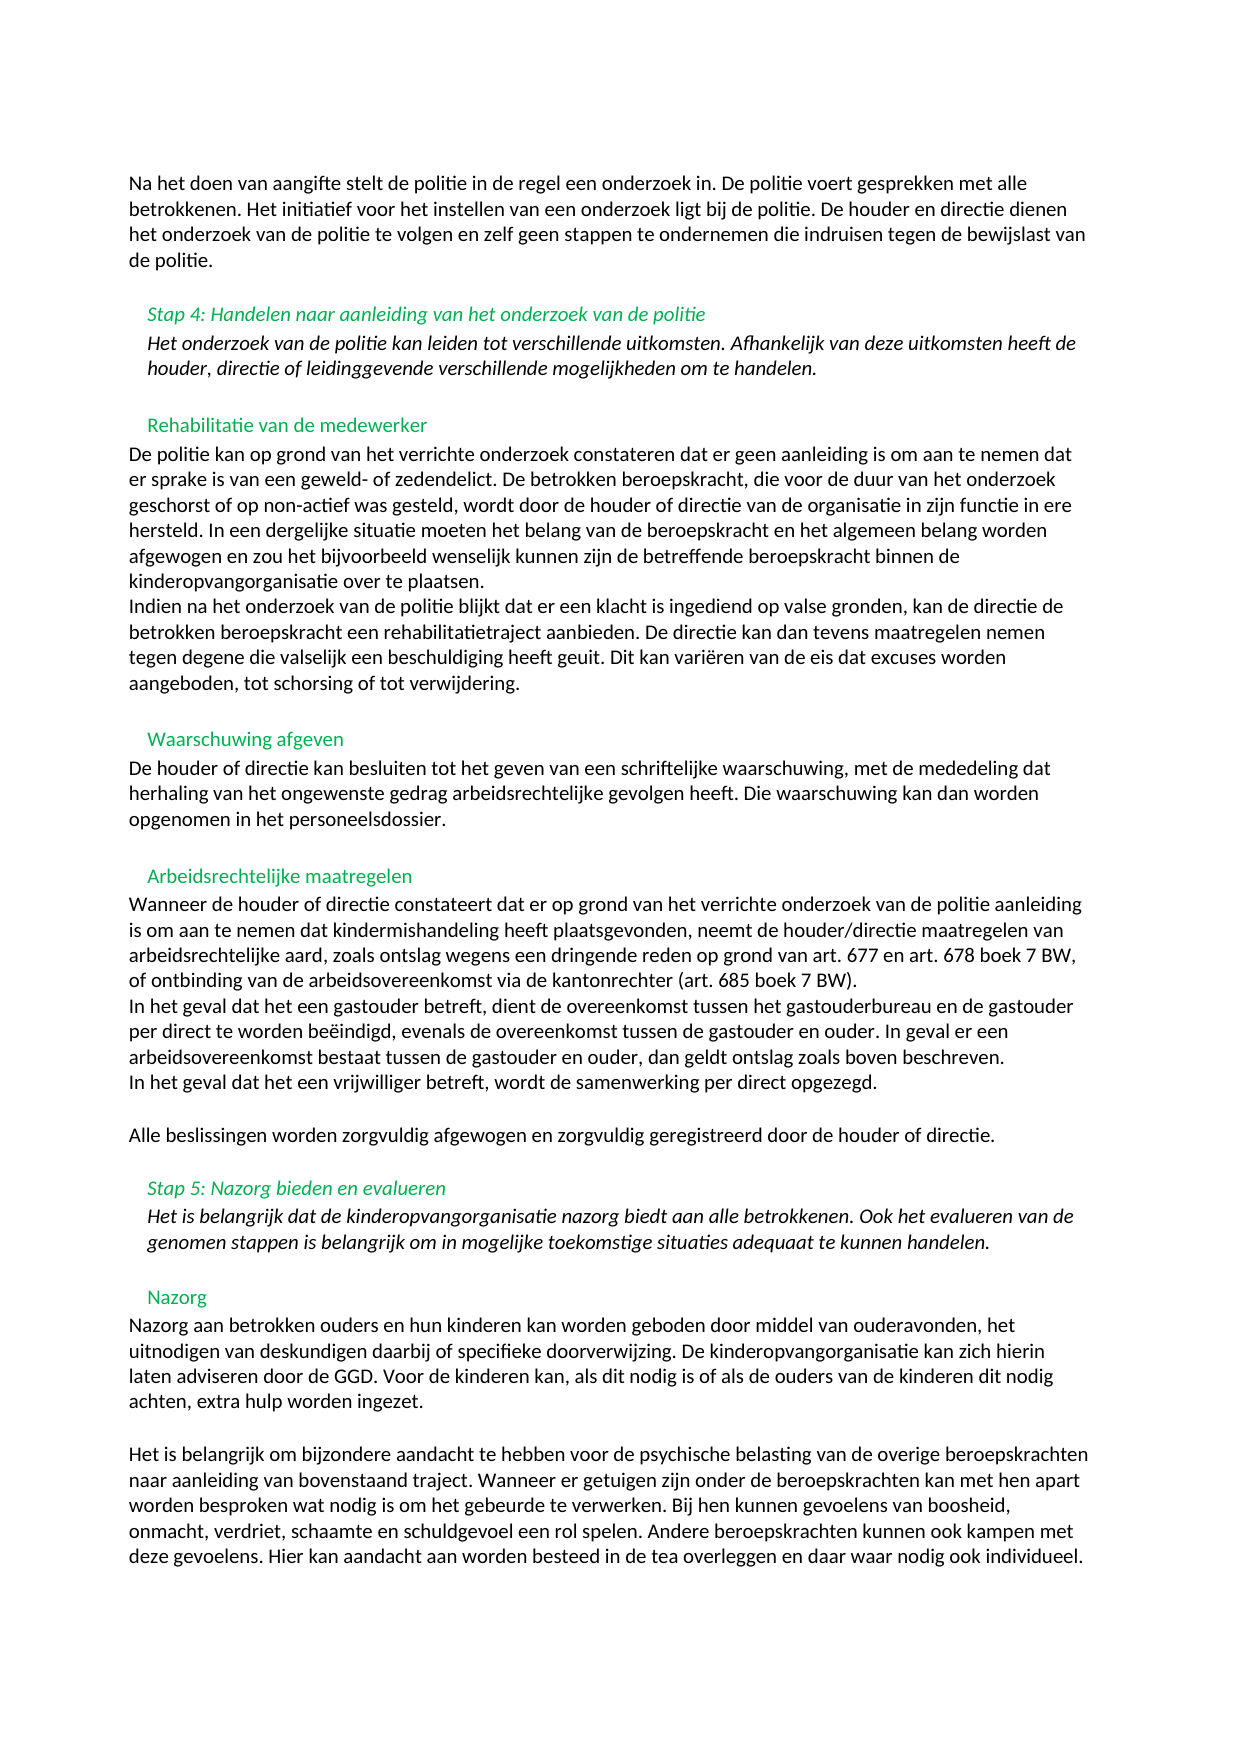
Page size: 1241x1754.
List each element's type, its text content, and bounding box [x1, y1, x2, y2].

text Het onderzoek van de politie kan leiden tot verschillende uitkomsten. Afhankelijk van deze uitkomsten heeft de houder, directie of leidinggevende verschillende mogelijkheden om te handelen. [147, 330, 1094, 381]
text De politie kan op grond van het verrichte onderzoek constateren dat er geen aanleiding is om aan te nemen dat er sprake is van een geweld- of zedendelict. De betrokken beroepskracht, die voor de duur van het onderzoek geschorst of op non-actief was gesteld, wordt door de houder of directie van de organisatie in zijn functie in ere hersteld. In een dergelijke situatie moeten het belang van de beroepskracht en het algemeen belang worden afgewogen en zou het bijvoorbeeld wenselijk kunnen zijn de betreffende beroepskracht binnen de kinderopvangorganisatie over te plaatsen. [129, 441, 1093, 594]
text In het geval dat het een gastouder betreft, dient de overeenkomst tussen het gastouderbureau en de gastouder per direct te worden beëindigd, evenals de overeenkomst tussen de gastouder en ouder. In geval er een arbeidsovereenkomst bestaat tussen de gastouder en ouder, dan geldt ontslag zoals boven beschreven. [129, 993, 1093, 1069]
text Nazorg [147, 1284, 1201, 1309]
text Arbeidsrechtelijke maatregelen [147, 863, 1201, 888]
text Stap 4: Handelen naar aanleiding van het onderzoek van de politie [147, 301, 1201, 327]
text Het is belangrijk om bijzondere aandacht te hebben voor de psychische belasting van de overige beroepskrachten naar aanleiding van bovenstaand traject. Wanneer er getuigen zijn onder de beroepskrachten kan met hen apart worden besproken wat nodig is om het gebeurde te verwerken. Bij hen kunnen gevoelens van boosheid, onmacht, verdriet, schaamte en schuldgevoel een rol spelen. Andere beroepskrachten kunnen ook kampen met deze gevoelens. Hier kan aandacht aan worden besteed in de tea overleggen en daar waar nodig ook individueel. [129, 1442, 1093, 1569]
text Het is belangrijk dat de kinderopvangorganisatie nazorg biedt aan alle betrokkenen. Ook het evalueren van de genomen stappen is belangrijk om in mogelijke toekomstige situaties adequaat te kunnen handelen. [147, 1203, 1094, 1254]
text Nazorg aan betrokken ouders en hun kinderen kan worden geboden door middel van ouderavonden, het uitnodigen van deskundigen daarbij of specifieke doorverwijzing. De kinderopvangorganisatie kan zich hierin laten adviseren door de GGD. Voor de kinderen kan, als dit nodig is of als de ouders van de kinderen dit nodig achten, extra hulp worden ingezet. [129, 1312, 1093, 1414]
text Alle beslissingen worden zorgvuldig afgewogen en zorgvuldig geregistreerd door de houder of directie. [129, 1122, 1093, 1147]
text In het geval dat het een vrijwilliger betreft, wordt de samenwerking per direct opgezegd. [129, 1069, 1093, 1095]
text Indien na het onderzoek van de politie blijkt dat er een klacht is ingediend op valse gronden, kan de directie de betrokken beroepskracht een rehabilitatietraject aanbieden. De directie kan dan tevens maatregelen nemen tegen degene die valselijk een beschuldiging heeft geuit. Dit kan variëren van de eis dat excuses worden aangeboden, tot schorsing of tot verwijdering. [129, 594, 1093, 695]
text Waarschuwing afgeven [147, 727, 1201, 752]
text Wanneer de houder of directie constateert dat er op grond van het verrichte onderzoek van de politie aanleiding is om aan te nemen dat kindermishandeling heeft plaatsgevonden, neemt de houder/directie maatregelen van arbeidsrechtelijke aard, zoals ontslag wegens een dringende reden op grond van art. 677 en art. 678 boek 7 BW, of ontbinding van de arbeidsovereenkomst via de kantonrechter (art. 685 boek 7 BW). [129, 891, 1093, 993]
text Stap 5: Nazorg bieden en evalueren [147, 1175, 1201, 1200]
text Na het doen van aangifte stelt de politie in de regel een onderzoek in. De politie voert gesprekken met alle betrokkenen. Het initiatief voor het instellen van een onderzoek ligt bij de politie. De houder en directie dienen het onderzoek van de politie te volgen en zelf geen stappen te ondernemen die indruisen tegen de bewijslast van de politie. [129, 171, 1093, 272]
text De houder of directie kan besluiten tot het geven van een schriftelijke waarschuwing, met de mededeling dat herhaling van het ongewenste gedrag arbeidsrechtelijke gevolgen heeft. Die waarschuwing kan dan worden opgenomen in het personeelsdossier. [129, 755, 1093, 831]
text Rehabilitatie van de medewerker [147, 413, 1201, 438]
